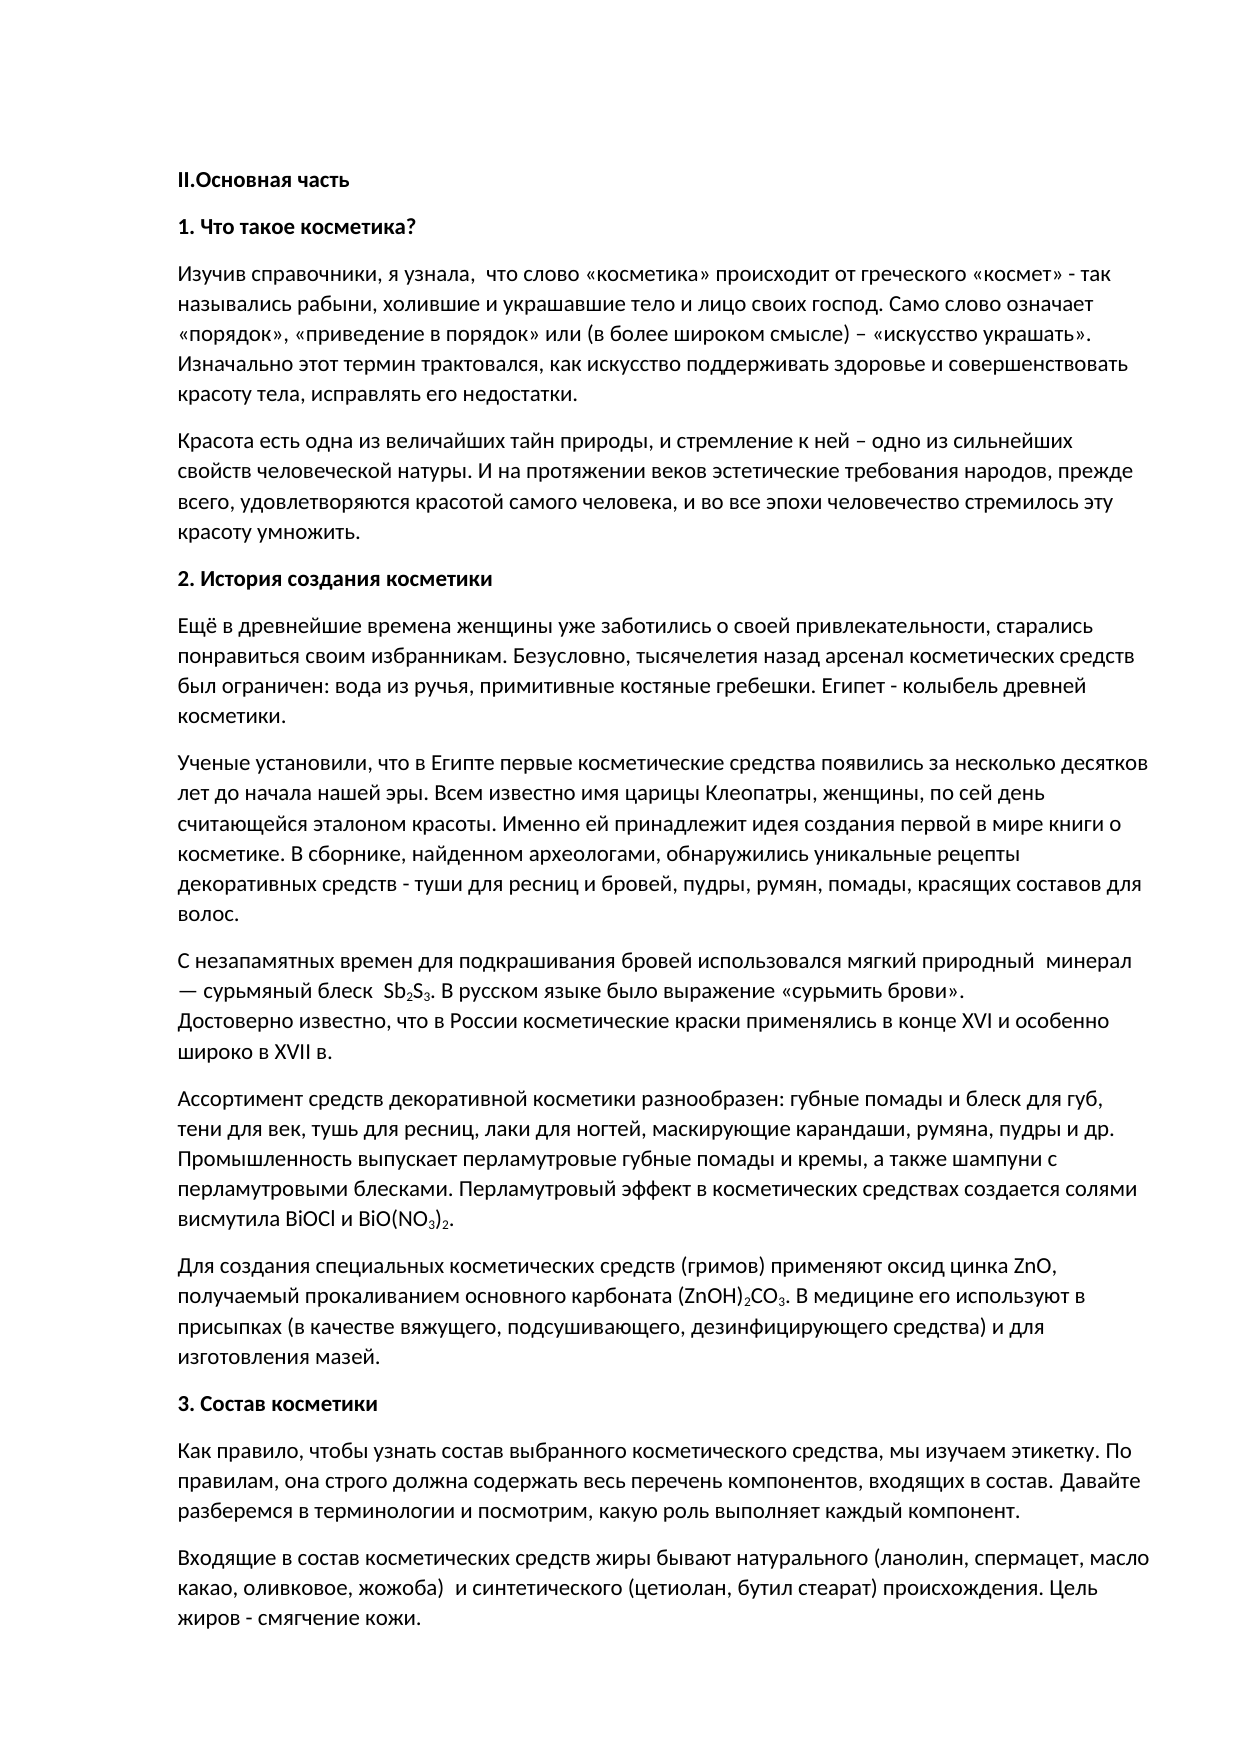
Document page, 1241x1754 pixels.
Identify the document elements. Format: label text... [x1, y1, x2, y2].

text Ученые установили, что в Египте первые косметические средства появились за несколько десятков лет до начала нашей эры. Всем известно имя царицы Клеопатры, женщины, по сей день считающейся эталоном красоты. Именно ей принадлежит идея создания первой в мире книги о косметике. В сборнике, найденном археологами, обнаружились уникальные рецепты декоративных средств - туши для ресниц и бровей, пудры, румян, помады, красящих составов для волос. [177, 748, 1152, 927]
text Ещё в древнейшие времена женщины уже заботились о своей привлекательности, старались понравиться своим избранникам. Безусловно, тысячелетия назад арсенал косметических средств был ограничен: вода из ручья, примитивные костяные гребешки. Египет - колыбель древней косметики. [177, 611, 1152, 729]
text Красота есть одна из величайших тайн природы, и стремление к ней – одно из сильнейших свойств человеческой натуры. И на протяжении веков эстетические требования народов, прежде всего, удовлетворяются красотой самого человека, и во все эпохи человечество стремилось эту красоту умножить. [177, 426, 1152, 545]
text Как правило, чтобы узнать состав выбранного косметического средства, мы изучаем этикетку. По правилам, она строго должна содержать весь перечень компонентов, входящих в состав. Давайте разберемся в терминологии и посмотрим, какую роль выполняет каждый компонент. [177, 1436, 1152, 1524]
text 1. Что такое косметика? [177, 212, 1152, 240]
text Входящие в состав косметических средств жиры бывают натурального (ланолин, спермацет, масло какао, оливковое, жожоба) и синтетического (цетиолан, бутил стеарат) происхождения. Цель жиров - смягчение кожи. [177, 1543, 1152, 1632]
text Для создания специальных косметических средств (гримов) применяют оксид цинка ZnO, получаемый прокаливанием основного карбоната (ZnOH)2CO3. В медицине его используют в присыпках (в качестве вяжущего, подсушивающего, дезинфицирующего средства) и для изготовления мазей. [177, 1251, 1152, 1370]
text С незапамятных времен для подкрашивания бровей использовался мягкий природный минерал — сурьмяный блеск Sb2S3. В русском языке было выражение «сурьмить брови». Достоверно известно, что в России косметические краски применялись в конце XVI и особенно широко в XVII в. [177, 946, 1152, 1065]
text Ассортимент средств декоративной косметики разнообразен: губные помады и блеск для губ, тени для век, тушь для ресниц, лаки для ногтей, маскирующие карандаши, румяна, пудры и др. Промышленность выпускает перламутровые губные помады и кремы, а также шампуни с перламутровыми блесками. Перламутровый эффект в косметических средствах создается солями висмутила ВiOСl и BiO(NO3)2. [177, 1084, 1152, 1233]
text 2. История создания косметики [177, 564, 1152, 592]
text Изучив справочники, я узнала, что слово «косметика» происходит от греческого «космет» - так назывались рабыни, холившие и украшавшие тело и лицо своих господ. Само слово означает «порядок», «приведение в порядок» или (в более широком смысле) – «искусство украшать». Изначально этот термин трактовался, как искусство поддерживать здоровье и совершенствовать красоту тела, исправлять его недостатки. [177, 259, 1152, 408]
text II.Основная часть [177, 165, 1152, 193]
text 3. Состав косметики [177, 1389, 1152, 1417]
